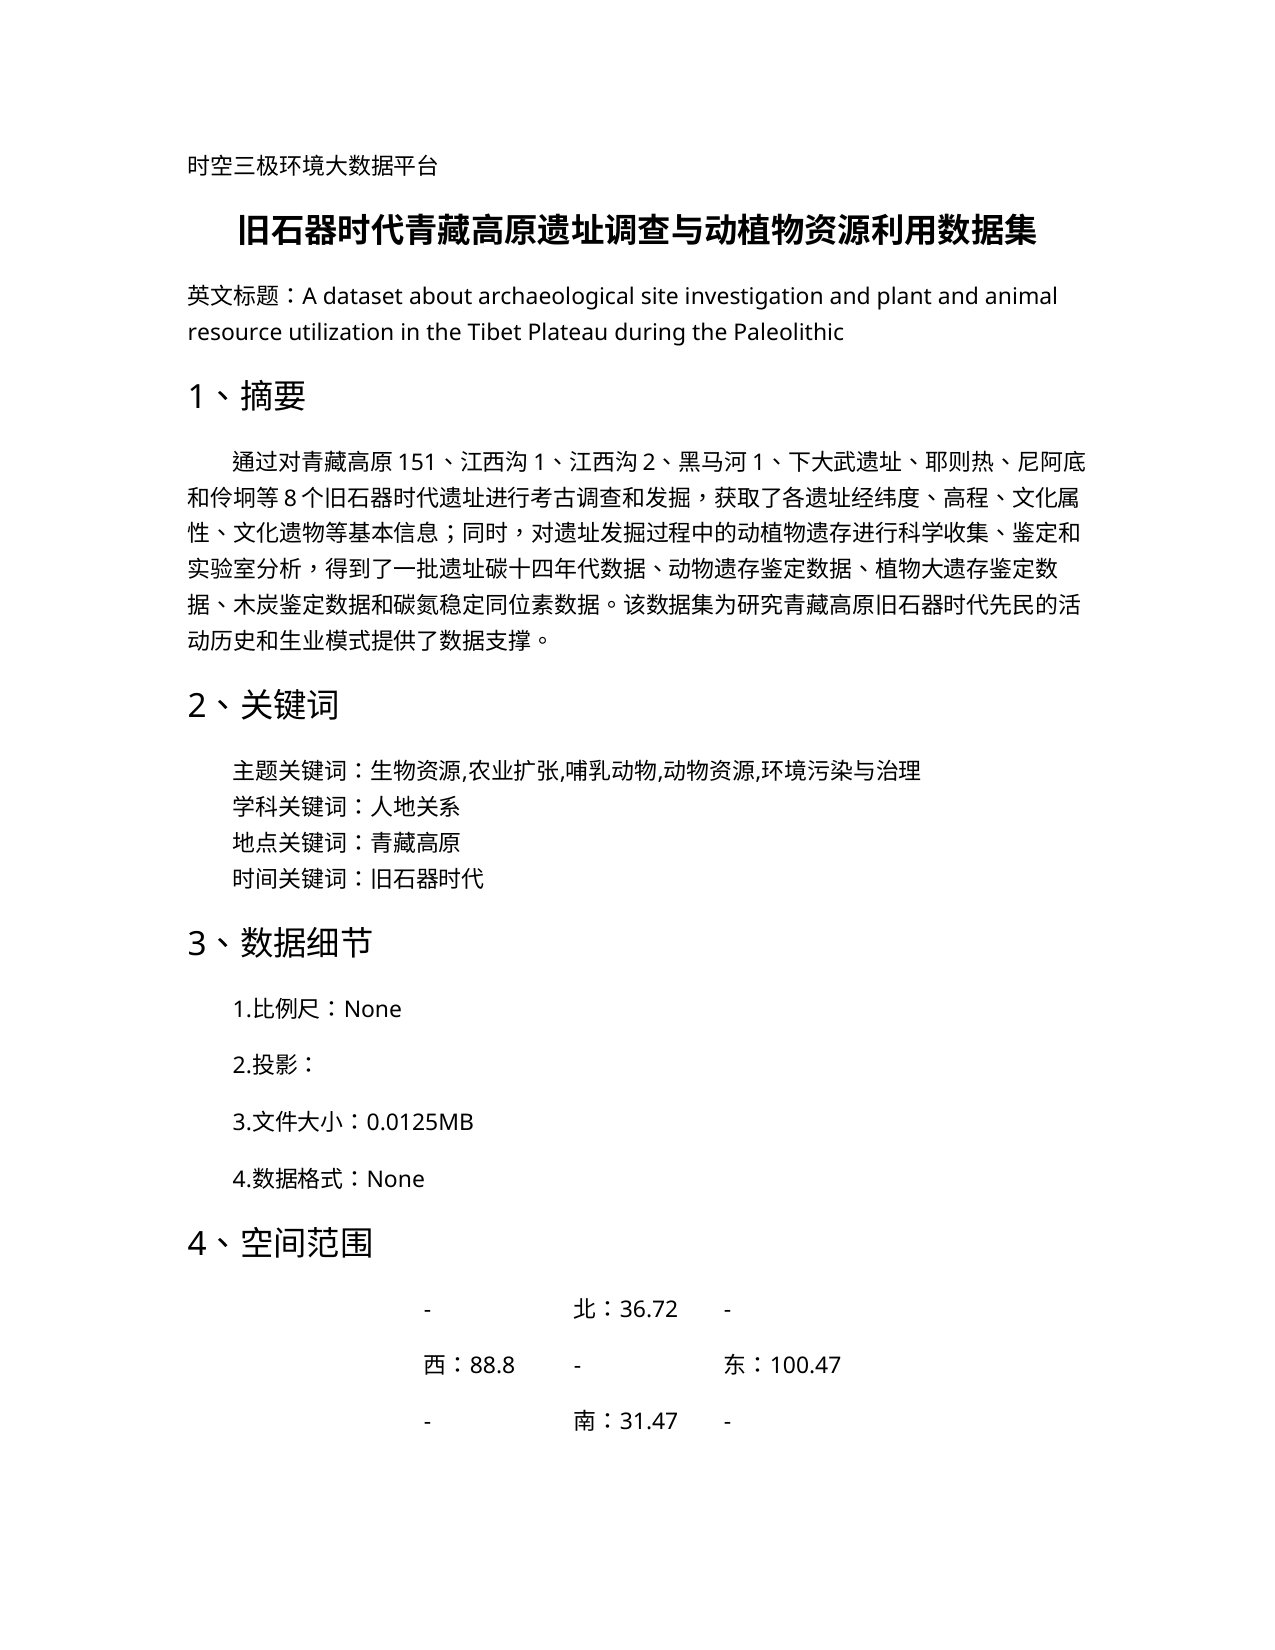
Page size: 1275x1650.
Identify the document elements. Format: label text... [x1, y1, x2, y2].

text 主题关键词：生物资源,农业扩张,哺乳动物,动物资源,环境污染与治理 学科关键词：人地关系 地点关键词：青藏高原 时间关键词：旧石器时代 [232, 755, 1087, 894]
text 通过对青藏高原151、江西沟1、江西沟2、黑马河1、下大武遗址、耶则热、尼阿底和伶坰等8个旧石器时代遗址进行考古调查和发掘，获取了各遗址经纬度、高程、文化属性、文化遗物等基本信息；同时，对遗址发掘过程中的动植物遗存进行科学收集、鉴定和实验室分析，得到了一批遗址碳十四年代数据、动物遗存鉴定数据、植物大遗存鉴定数据、木炭鉴定数据和碳氮稳定同位素数据。该数据集为研究青藏高原旧石器时代先民的活动历史和生业模式提供了数据支撑。 [187, 446, 1087, 656]
table_cell - [713, 1405, 862, 1461]
text 2、关键词 [187, 682, 1087, 727]
text 4.数据格式：None [232, 1163, 1087, 1194]
table_header - [713, 1293, 862, 1349]
text 3.文件大小：0.0125MB [232, 1106, 1087, 1137]
text 1.比例尺：None [232, 993, 1087, 1024]
table_cell 西：88.8 [413, 1349, 562, 1404]
table_header - [413, 1293, 562, 1349]
table_header 北：36.72 [563, 1293, 712, 1349]
table_cell 东：100.47 [713, 1349, 862, 1404]
text 2.投影： [232, 1049, 1087, 1081]
table_cell 南：31.47 [563, 1405, 712, 1461]
table_cell - [413, 1405, 562, 1461]
text 4、空间范围 [187, 1220, 1087, 1265]
text 英文标题：A dataset about archaeological site investigation and plant and animal resource utilization in the Tibet Plateau during the Paleolithic [187, 280, 1087, 347]
text 3、数据细节 [187, 919, 1087, 965]
table_cell - [563, 1349, 712, 1404]
text 时空三极环境大数据平台 [187, 150, 1087, 181]
text 1、摘要 [187, 372, 1087, 418]
text 旧石器时代青藏高原遗址调查与动植物资源利用数据集 [187, 207, 1087, 252]
